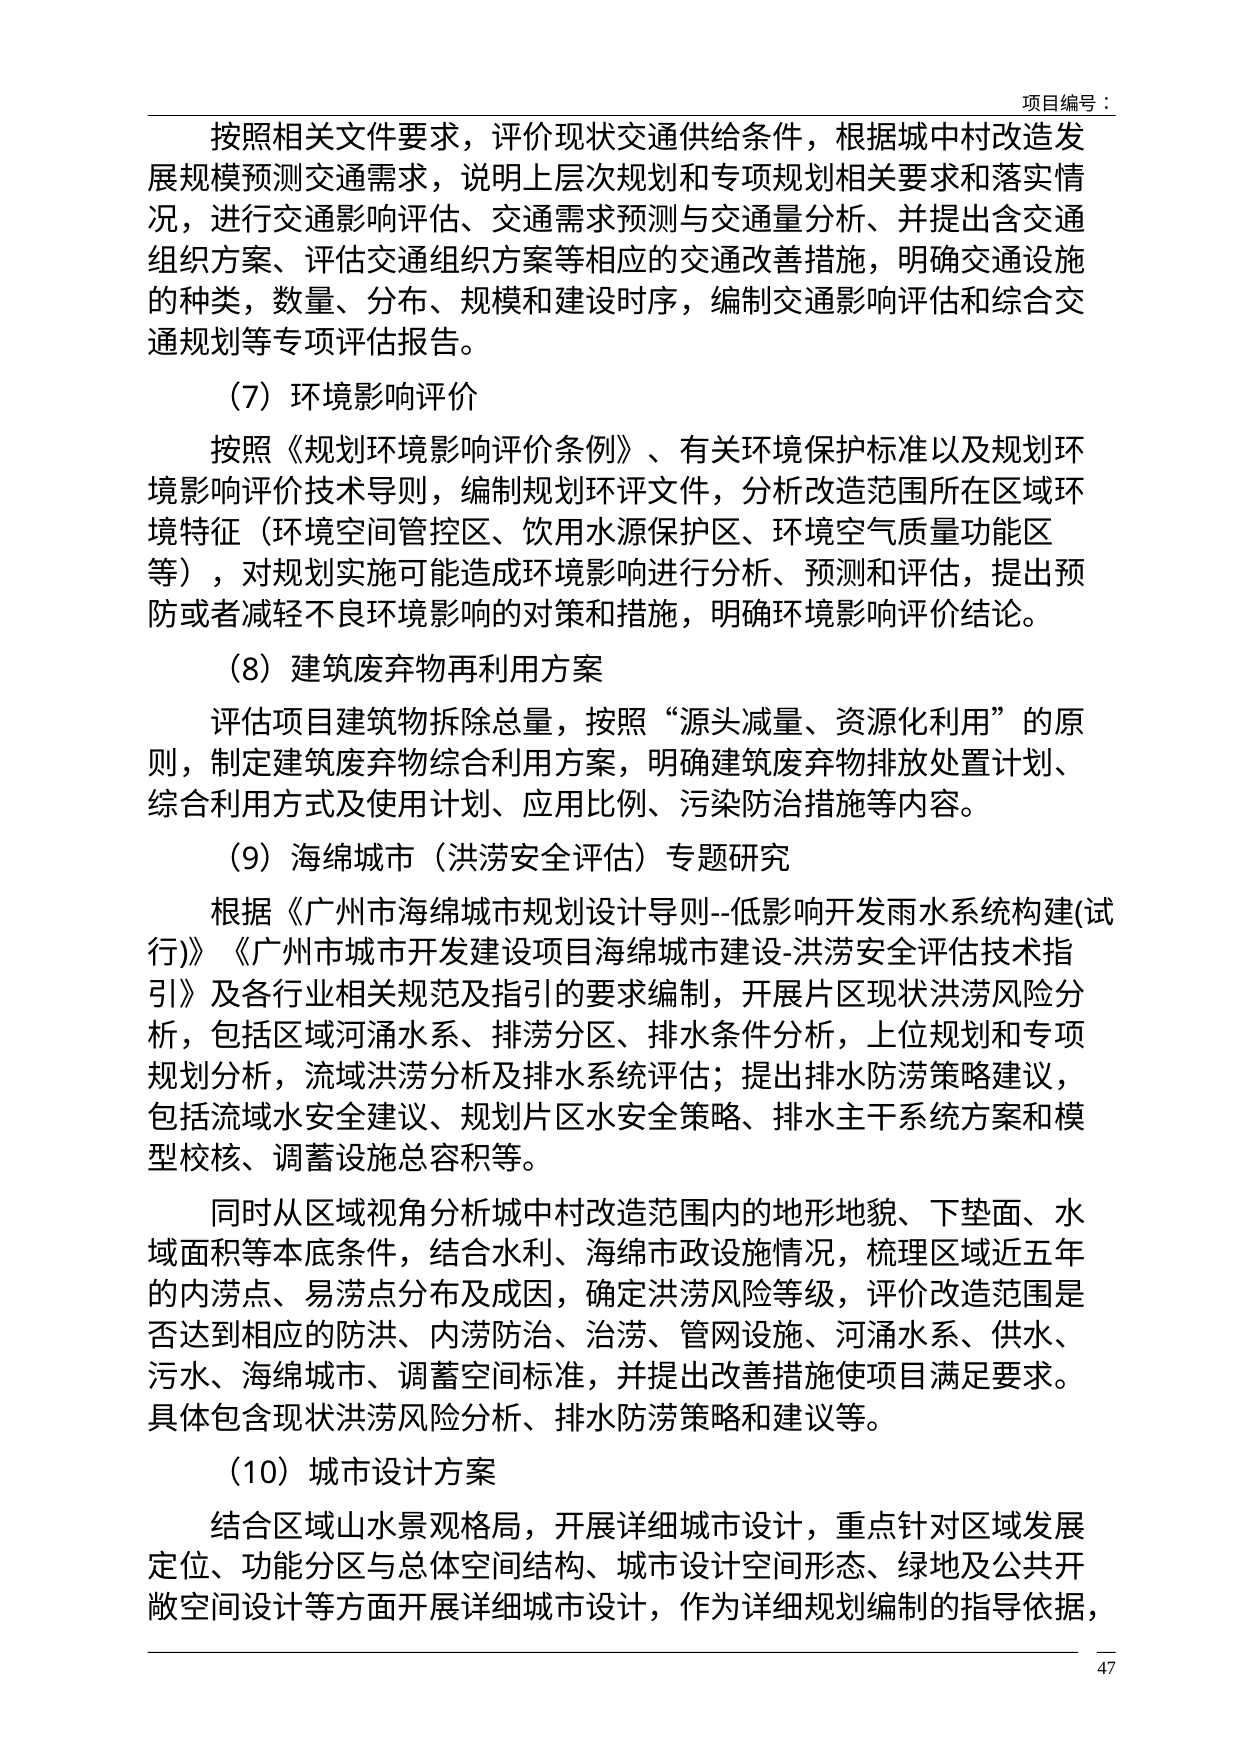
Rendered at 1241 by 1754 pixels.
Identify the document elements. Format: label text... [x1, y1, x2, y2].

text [148, 1504, 1116, 1628]
text 按照相关文件要求，评价现状交通供给条件，根据城中村改造发展规模预测交通需求，说明上层次规划和专项规划相关要求和落实情况，进行交通影响评估、交通需求预测与交通量分析、并提出含交通组织方案、评估交通组织方案等相应的交通改善措施，明确交通设施的种类，数量、分布、规模和建设时序，编制交通影响评估和综合交通规划等专项评估报告。 [148, 116, 1116, 363]
text （10）城市设计方案 [148, 1451, 1116, 1492]
text 根据《广州市海绵城市规划设计导则--低影响开发雨水系统构建(试行)》《广州市城市开发建设项目海绵城市建设-洪涝安全评估技术指引》及各行业相关规范及指引的要求编制，开展片区现状洪涝风险分析，包括区域河涌水系、排涝分区、排水条件分析，上位规划和专项规划分析，流域洪涝分析及排水系统评估；提出排水防涝策略建议，包括流域水安全建议、规划片区水安全策略、排水主干系统方案和模型校核、调蓄设施总容积等。 [148, 890, 1116, 1179]
text （8）建筑废弃物再利用方案 [148, 647, 1116, 688]
text 按照《规划环境影响评价条例》、有关环境保护标准以及规划环境影响评价技术导则，编制规划环评文件，分析改造范围所在区域环境特征（环境空间管控区、饮用水源保护区、环境空气质量功能区等），对规划实施可能造成环境影响进行分析、预测和评估，提出预防或者减轻不良环境影响的对策和措施，明确环境影响评价结论。 [148, 429, 1116, 634]
text 评估项目建筑物拆除总量，按照“源头减量、资源化利用”的原则，制定建筑废弃物综合利用方案，明确建筑废弃物排放处置计划、综合利用方式及使用计划、应用比例、污染防治措施等内容。 [148, 701, 1116, 824]
text 同时从区域视角分析城中村改造范围内的地形地貌、下垫面、水域面积等本底条件，结合水利、海绵市政设施情况，梳理区域近五年的内涝点、易涝点分布及成因，确定洪涝风险等级，评价改造范围是否达到相应的防洪、内涝防治、治涝、管网设施、河涌水系、供水、污水、海绵城市、调蓄空间标准，并提出改善措施使项目满足要求。具体包含现状洪涝风险分析、排水防涝策略和建议等。 [148, 1191, 1116, 1438]
text （9）海绵城市（洪涝安全评估）专题研究 [148, 837, 1116, 878]
text （7）环境影响评价 [148, 375, 1116, 416]
